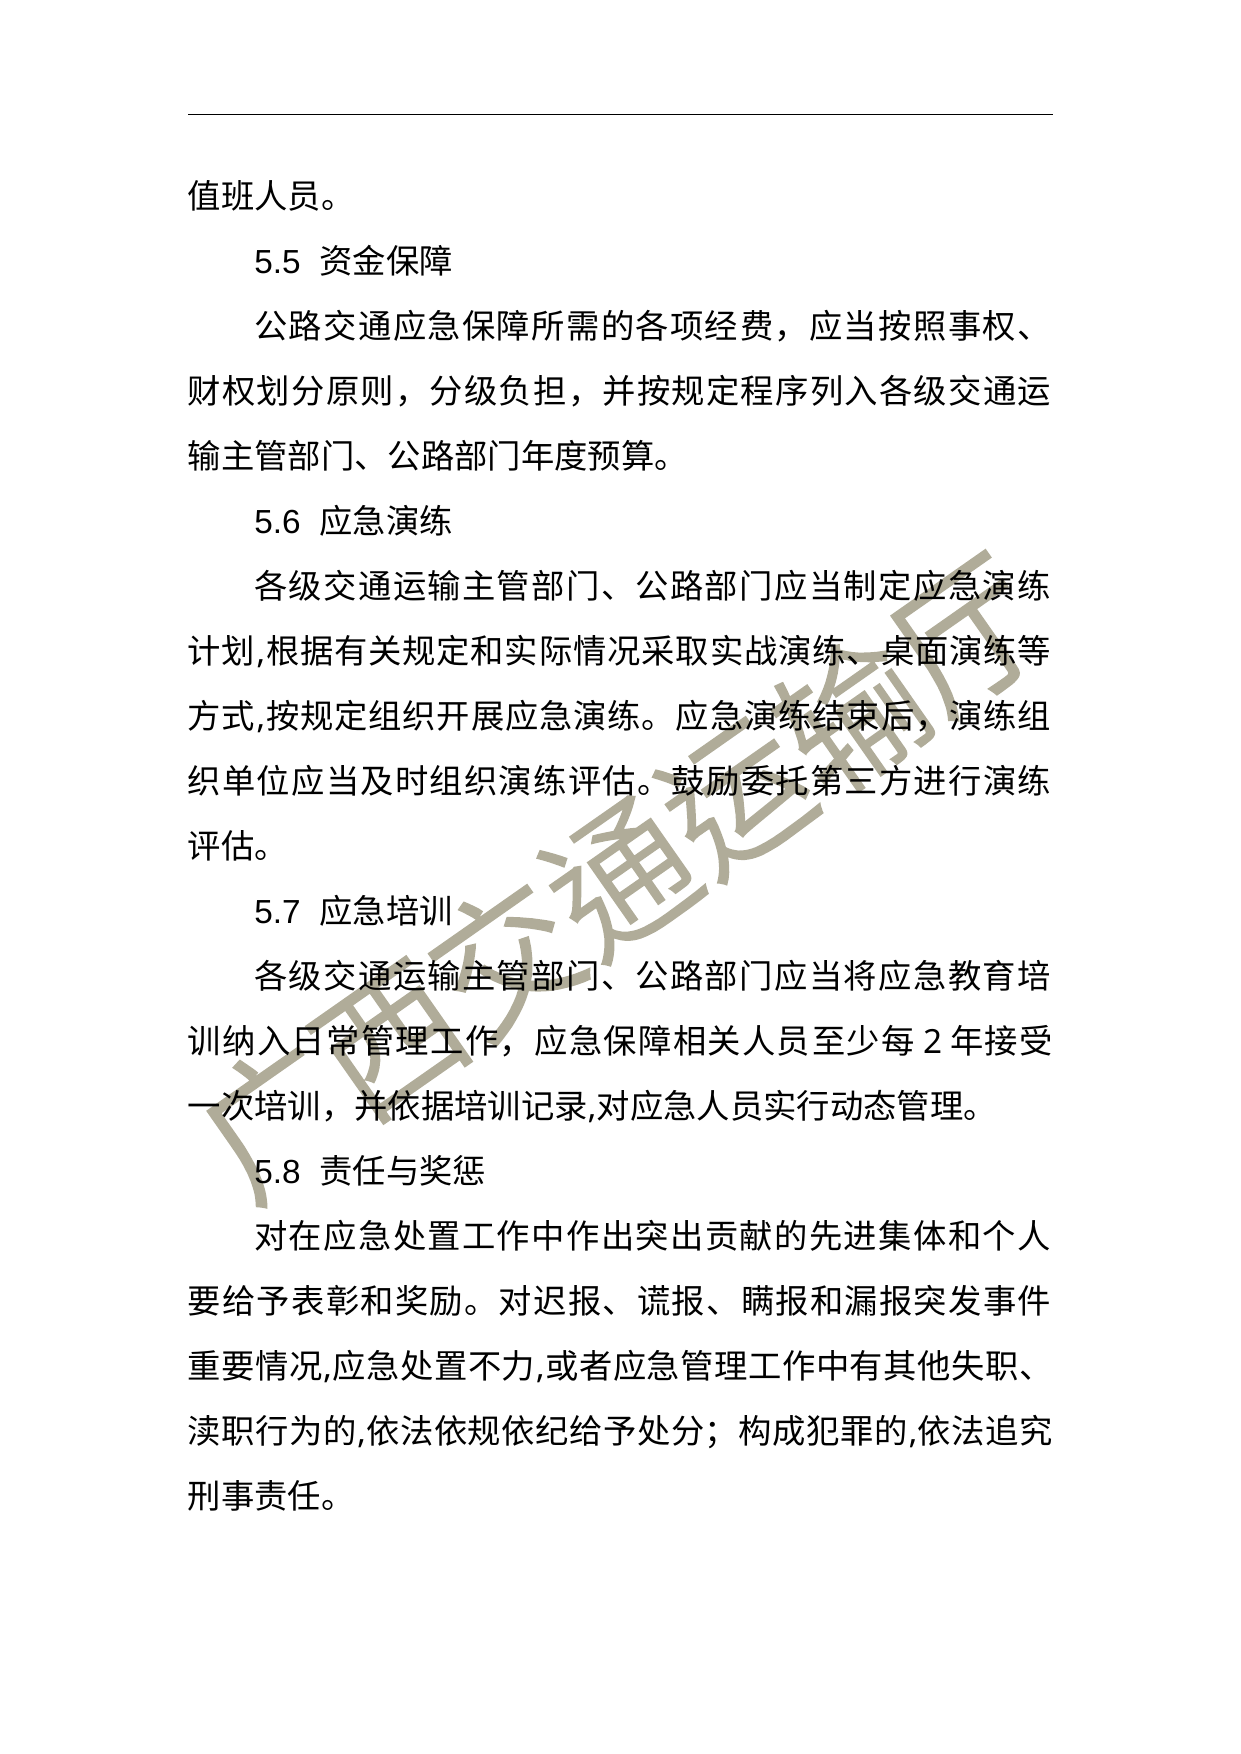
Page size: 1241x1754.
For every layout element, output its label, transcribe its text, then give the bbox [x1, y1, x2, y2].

subtitle 5.7 应急培训 [187, 877, 1053, 942]
text 各级交通运输主管部门、公路部门应当将应急教育培训纳入日常管理工作，应急保障相关人员至少每2年接受一次培训，并依据培训记录,对应急人员实行动态管理。 [187, 942, 1053, 1137]
subtitle 5.6 应急演练 [187, 487, 1053, 552]
text 对在应急处置工作中作出突出贡献的先进集体和个人要给予表彰和奖励。对迟报、谎报、瞒报和漏报突发事件重要情况,应急处置不力,或者应急管理工作中有其他失职、渎职行为的,依法依规依纪给予处分；构成犯罪的,依法追究刑事责任。 [187, 1202, 1053, 1527]
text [187, 162, 1053, 227]
text 公路交通应急保障所需的各项经费，应当按照事权、财权划分原则，分级负担，并按规定程序列入各级交通运输主管部门、公路部门年度预算。 [187, 292, 1053, 487]
text 各级交通运输主管部门、公路部门应当制定应急演练计划,根据有关规定和实际情况采取实战演练、桌面演练等方式,按规定组织开展应急演练。应急演练结束后，演练组织单位应当及时组织演练评估。鼓励委托第三方进行演练评估。 [187, 552, 1053, 877]
subtitle 5.5 资金保障 [187, 227, 1053, 292]
subtitle 5.8 责任与奖惩 [187, 1137, 1053, 1202]
